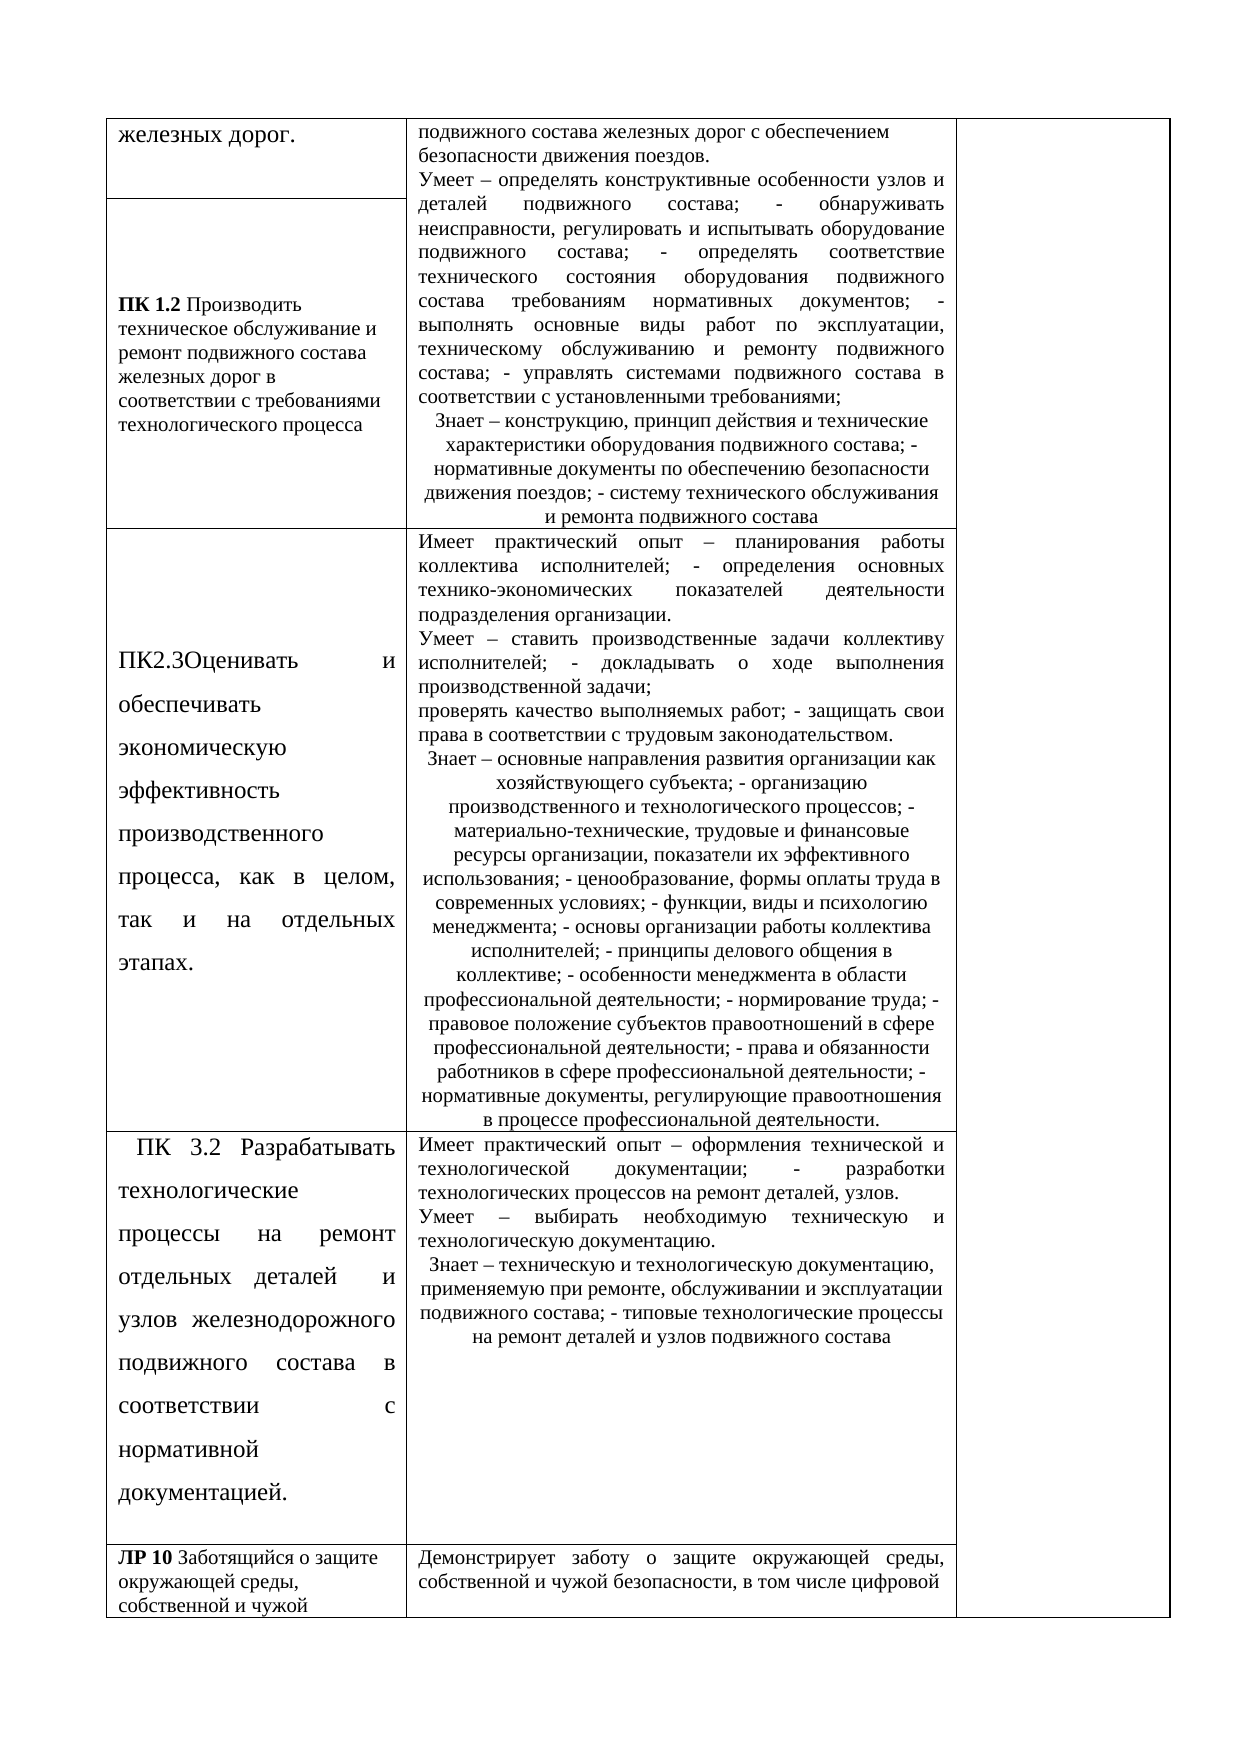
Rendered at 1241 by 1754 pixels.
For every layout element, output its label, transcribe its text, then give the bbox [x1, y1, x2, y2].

table_cell ПК2.3Оценивать и обеспечивать экономическую эффективность производственного процесса, как в целом, так и на отдельных этапах. [107, 529, 406, 1131]
table_cell Имеет практический опыт – планирования работы коллектива исполнителей; - определения основных технико-экономических показателей деятельности подразделения организации. Умеет – ставить производственные задачи коллективу исполнителей; - докладывать о ходе выполнения производственной задачи; проверять качество выполняемых работ; - защищать свои права в соответствии с трудовым законодательством. Знает – основные направления развития организации как хозяйствующего субъекта; - организацию производственного и технологического процессов; - материально-технические, трудовые и финансовые ресурсы организации, показатели их эффективного использования; - ценообразование, формы оплаты труда в современных условиях; - функции, виды и психологию менеджмента; - основы организации работы коллектива исполнителей; - принципы делового общения в коллективе; - особенности менеджмента в области профессиональной деятельности; - нормирование труда; - правовое положение субъектов правоотношений в сфере профессиональной деятельности; - права и обязанности работников в сфере профессиональной деятельности; - нормативные документы, регулирующие правоотношения в процессе профессиональной деятельности. [407, 529, 956, 1131]
table_cell ПК 3.2 Разрабатывать технологические процессы на ремонт отдельных деталей и узлов железнодорожного подвижного состава в соответствии с нормативной документацией. [107, 1132, 406, 1544]
table_cell ПК 1.1 Эксплуатировать подвижной состав железных дорог. [107, 119, 406, 198]
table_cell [407, 1545, 956, 1617]
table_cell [407, 119, 956, 528]
table_cell Имеет практический опыт – оформления технической и технологической документации; - разработки технологических процессов на ремонт деталей, узлов. Умеет – выбирать необходимую техническую и технологическую документацию. Знает – техническую и технологическую документацию, применяемую при ремонте, обслуживании и эксплуатации подвижного состава; - типовые технологические процессы на ремонт деталей и узлов подвижного состава [407, 1132, 956, 1544]
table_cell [107, 1545, 406, 1617]
table_cell ПК 1.2 Производить техническое обслуживание и ремонт подвижного состава железных дорог в соответствии с требованиями технологического процесса [107, 199, 406, 528]
